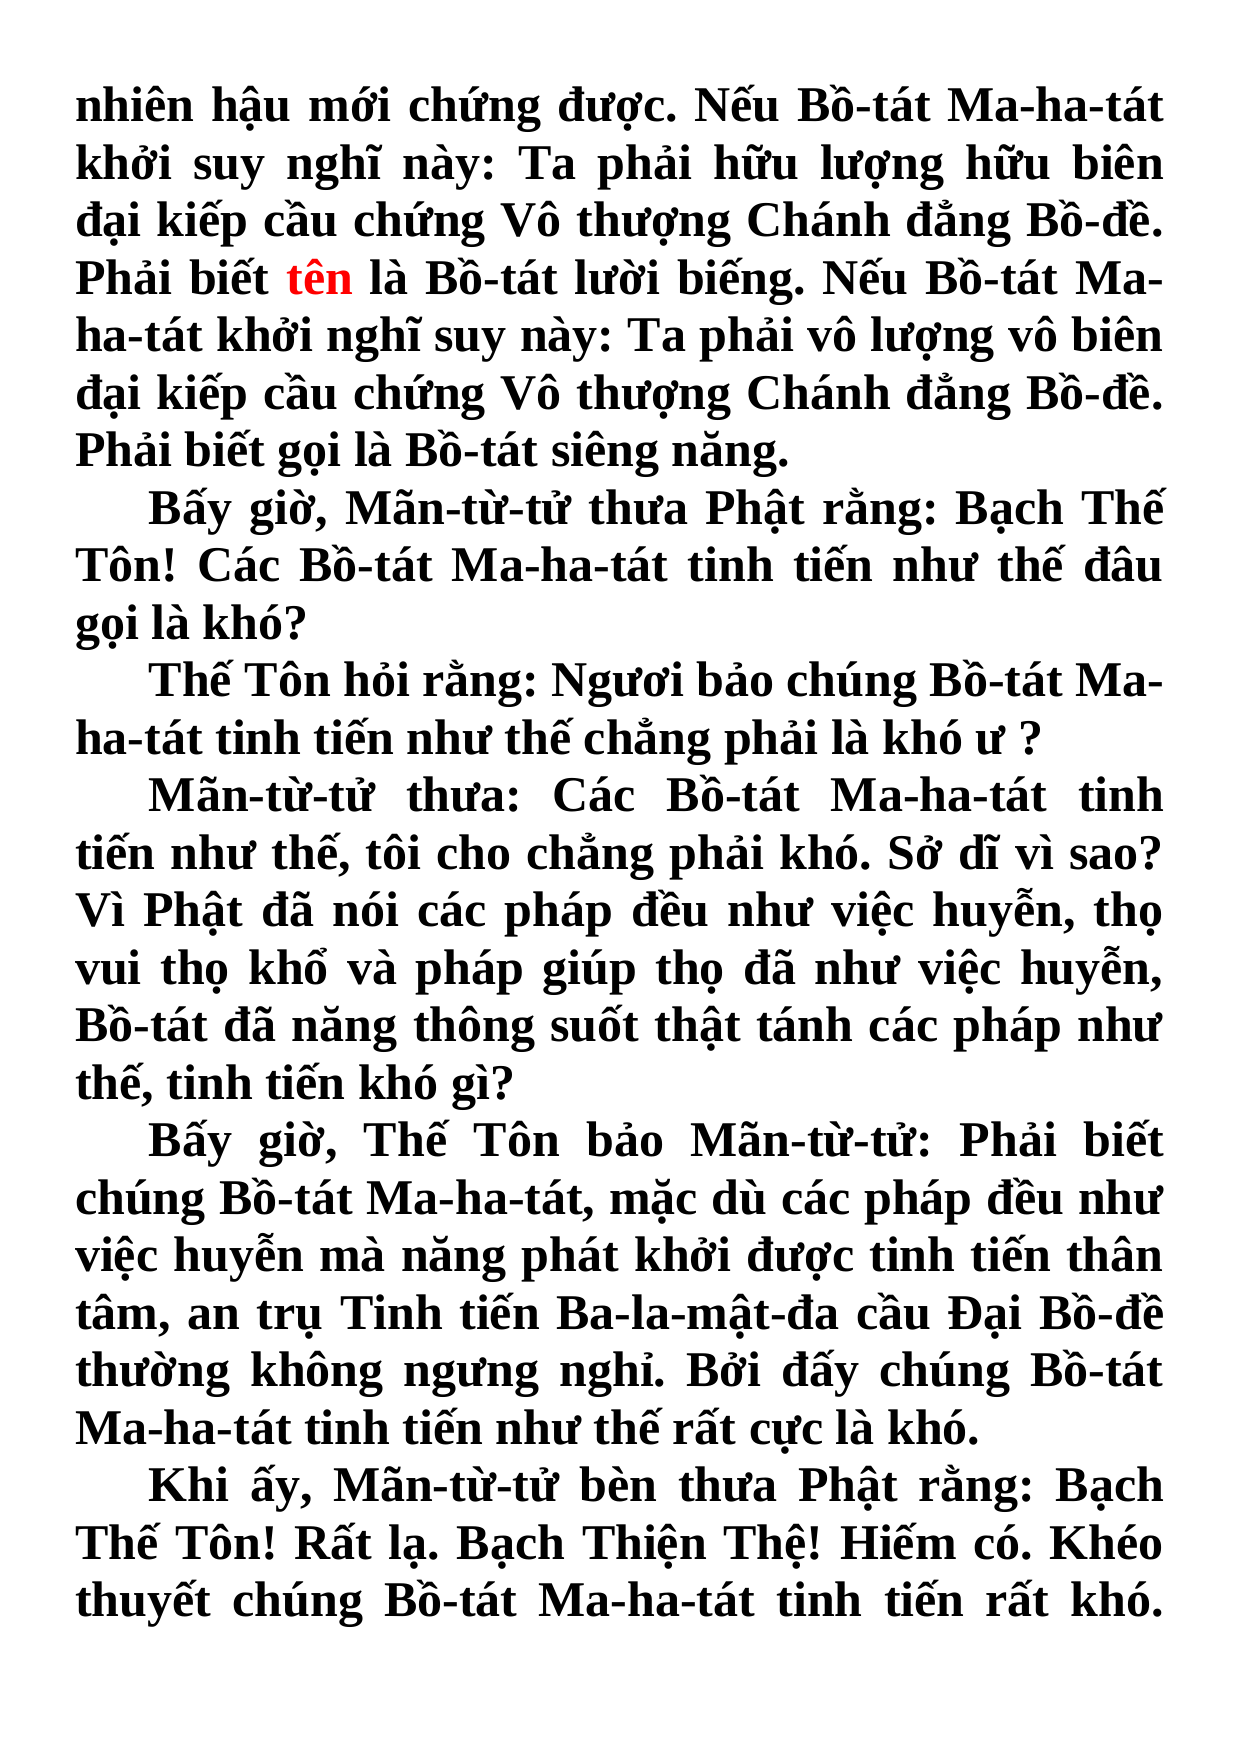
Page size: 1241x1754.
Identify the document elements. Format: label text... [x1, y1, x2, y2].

text Bấy giờ, Mãn-từ-tử thưa Phật rằng: Bạch Thế Tôn! Các Bồ-tát Ma-ha-tát tinh tiến như thế đâu gọi là khó? [75, 477, 1165, 650]
text Mãn-từ-tử thưa: Các Bồ-tát Ma-ha-tát tinh tiến như thế, tôi cho chẳng phải khó. Sở dĩ vì sao? Vì Phật đã nói các pháp đều như việc huyễn, thọ vui thọ khổ và pháp giúp thọ đã như việc huyễn, Bồ-tát đã năng thông suốt thật tánh các pháp như thế, tinh tiến khó gì? [75, 765, 1165, 1110]
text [75, 75, 1165, 477]
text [75, 1455, 1165, 1627]
text Bấy giờ, Thế Tôn bảo Mãn-từ-tử: Phải biết chúng Bồ-tát Ma-ha-tát, mặc dù các pháp đều như việc huyễn mà năng phát khởi được tinh tiến thân tâm, an trụ Tinh tiến Ba-la-mật-đa cầu Ðại Bồ-đề thường không ngưng nghỉ. Bởi đấy chúng Bồ-tát Ma-ha-tát tinh tiến như thế rất cực là khó. [75, 1110, 1165, 1455]
text Thế Tôn hỏi rằng: Ngươi bảo chúng Bồ-tát Ma-ha-tát tinh tiến như thế chẳng phải là khó ư ? [75, 650, 1165, 765]
